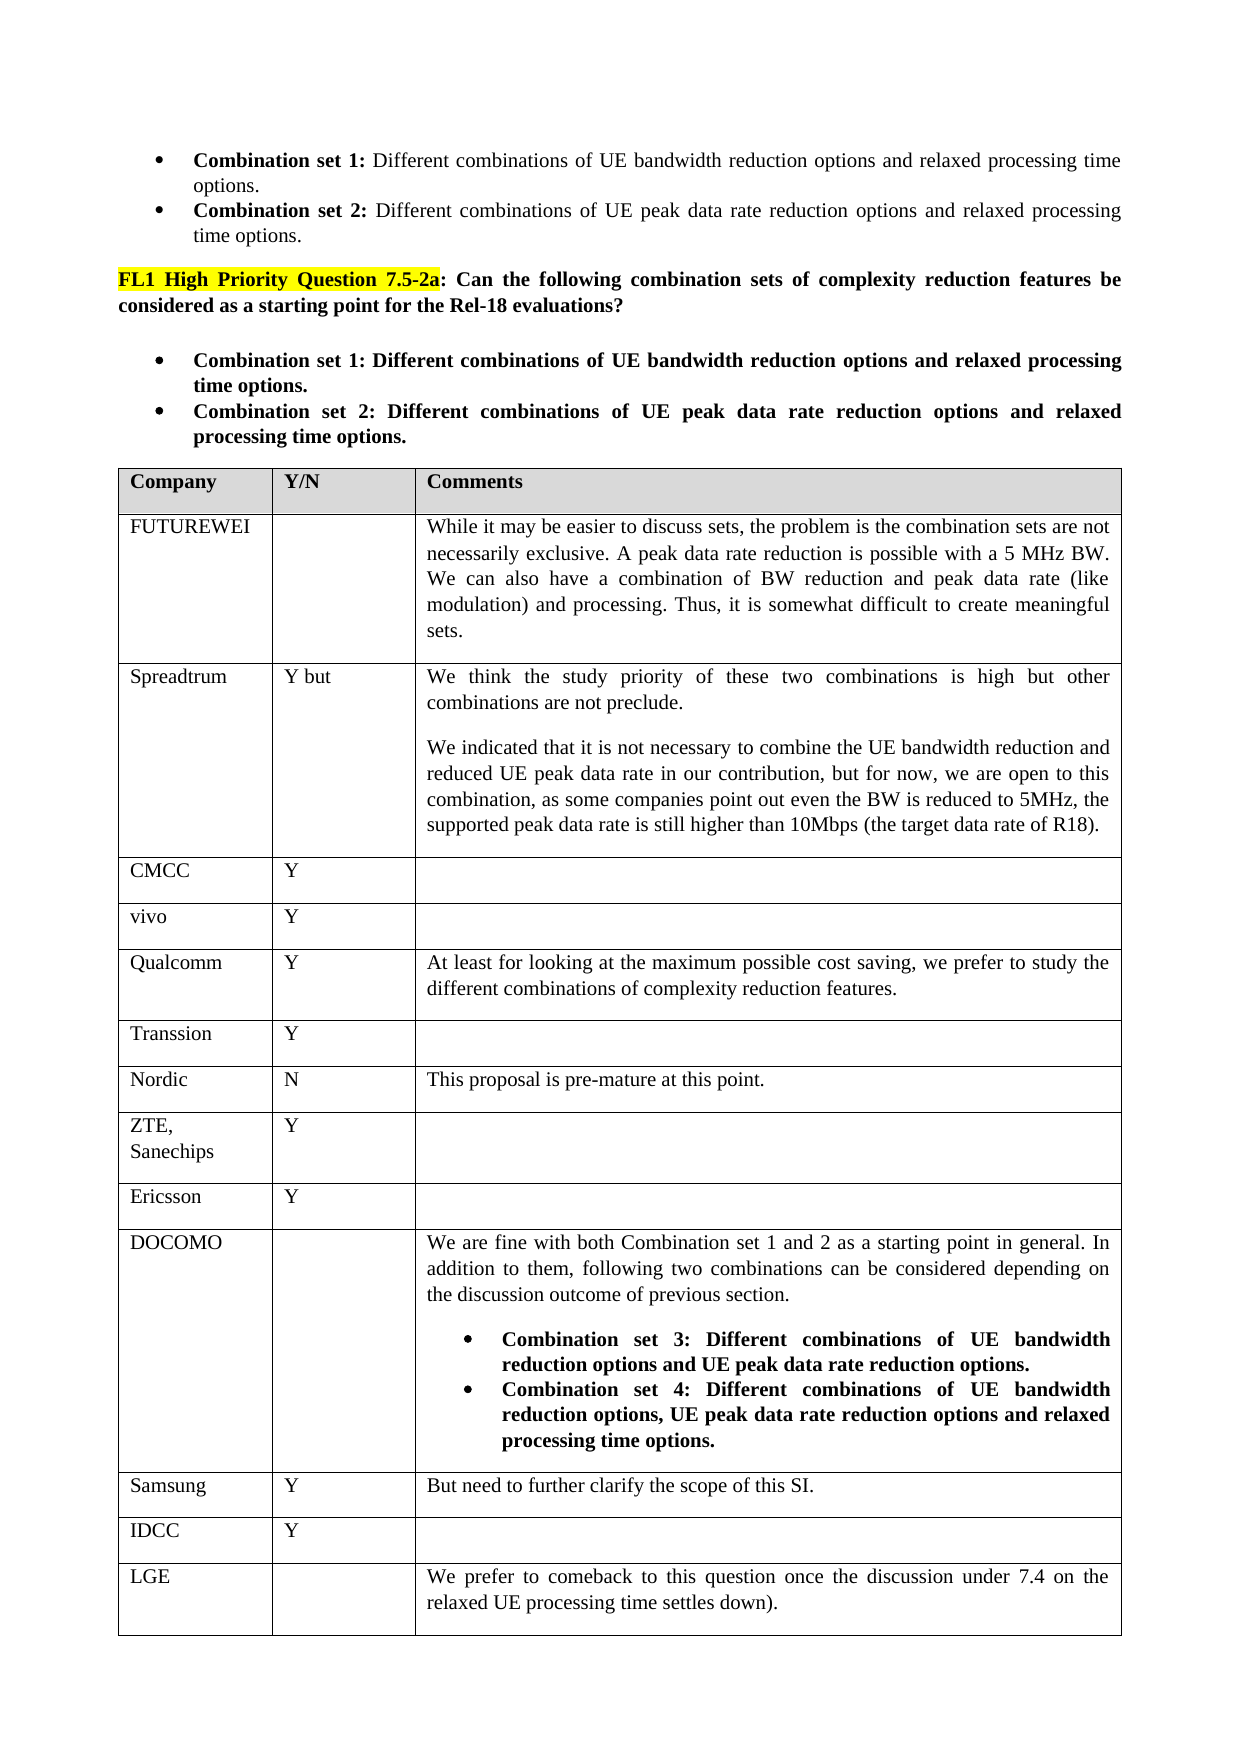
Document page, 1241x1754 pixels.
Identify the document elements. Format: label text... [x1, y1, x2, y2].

table_cell ZTE, Sanechips [119, 1113, 272, 1183]
table_cell Y [273, 858, 415, 903]
table_cell Y [273, 950, 415, 1020]
list Combination set 1: Different combinations of UE bandwidth reduction options and relaxed processing time options. [156, 147, 1122, 197]
table_cell We prefer to comeback to this question once the discussion under 7.4 on the relaxed UE processing time settles down). [416, 1564, 1121, 1635]
table_cell [273, 515, 415, 663]
table_cell Y [273, 1113, 415, 1183]
table_cell But need to further clarify the scope of this SI. [416, 1473, 1121, 1517]
list Combination set 2: Different combinations of UE peak data rate reduction options and relaxed processing time options. [156, 198, 1122, 247]
table_cell LGE [119, 1564, 272, 1635]
table_cell FUTUREWEI [119, 515, 272, 663]
table_cell Y [273, 1021, 415, 1066]
table_cell Qualcomm [119, 950, 272, 1020]
table_cell Y [273, 1184, 415, 1229]
table_cell CMCC [119, 858, 272, 903]
list Combination set 1: Different combinations of UE bandwidth reduction options and relaxed processing time options. [156, 348, 1122, 397]
table_cell [273, 1564, 415, 1635]
table_cell Samsung [119, 1473, 272, 1517]
table_header Y/N [273, 469, 415, 513]
table_cell Nordic [119, 1067, 272, 1112]
table_header Company [119, 469, 272, 513]
table_cell [273, 1230, 415, 1472]
table_cell This proposal is pre-mature at this point. [416, 1067, 1121, 1112]
table_cell Transsion [119, 1021, 272, 1066]
table_cell Y but [273, 664, 415, 857]
table_cell Ericsson [119, 1184, 272, 1229]
table_cell At least for looking at the maximum possible cost saving, we prefer to study the different combinations of complexity reduction features. [416, 950, 1121, 1020]
table_cell While it may be easier to discuss sets, the problem is the combination sets are not necessarily exclusive. A peak data rate reduction is possible with a 5 MHz BW. We can also have a combination of BW reduction and peak data rate (like modulation) and processing. Thus, it is somewhat difficult to create meaningful sets. [416, 515, 1121, 663]
table_header Comments [416, 469, 1121, 513]
table_cell [416, 1518, 1121, 1563]
table_cell IDCC [119, 1518, 272, 1563]
table_cell Y [273, 1473, 415, 1517]
table_cell [416, 904, 1121, 948]
table_cell [416, 1184, 1121, 1229]
table_cell [416, 1021, 1121, 1066]
table_cell We think the study priority of these two combinations is high but other combinations are not preclude. We indicated that it is not necessary to combine the UE bandwidth reduction and reduced UE peak data rate in our contribution, but for now, we are open to this combination, as some companies point out even the BW is reduced to 5MHz, the supported peak data rate is still higher than 10Mbps (the target data rate of R18). [416, 664, 1121, 857]
table_cell [416, 1113, 1121, 1183]
table_cell Y [273, 904, 415, 948]
text FL1 High Priority Question 7.5-2a: Can the following combination sets of complexity reduction features be considered as a starting point for the Rel-18 evaluations? [118, 267, 1122, 317]
table_cell Y [273, 1518, 415, 1563]
table_cell [416, 858, 1121, 903]
table_cell N [273, 1067, 415, 1112]
table_cell DOCOMO [119, 1230, 272, 1472]
list Combination set 2: Different combinations of UE peak data rate reduction options and relaxed processing time options. [156, 398, 1122, 448]
table_cell We are fine with both Combination set 1 and 2 as a starting point in general. In addition to them, following two combinations can be considered depending on the discussion outcome of previous section. Combination set 3: Different combinations of UE bandwidth reduction options and UE peak data rate reduction options. Combination set 4: Different combinations of UE bandwidth reduction options, UE peak data rate reduction options and relaxed processing time options. [416, 1230, 1121, 1472]
table_cell Spreadtrum [119, 664, 272, 857]
table_cell vivo [119, 904, 272, 948]
